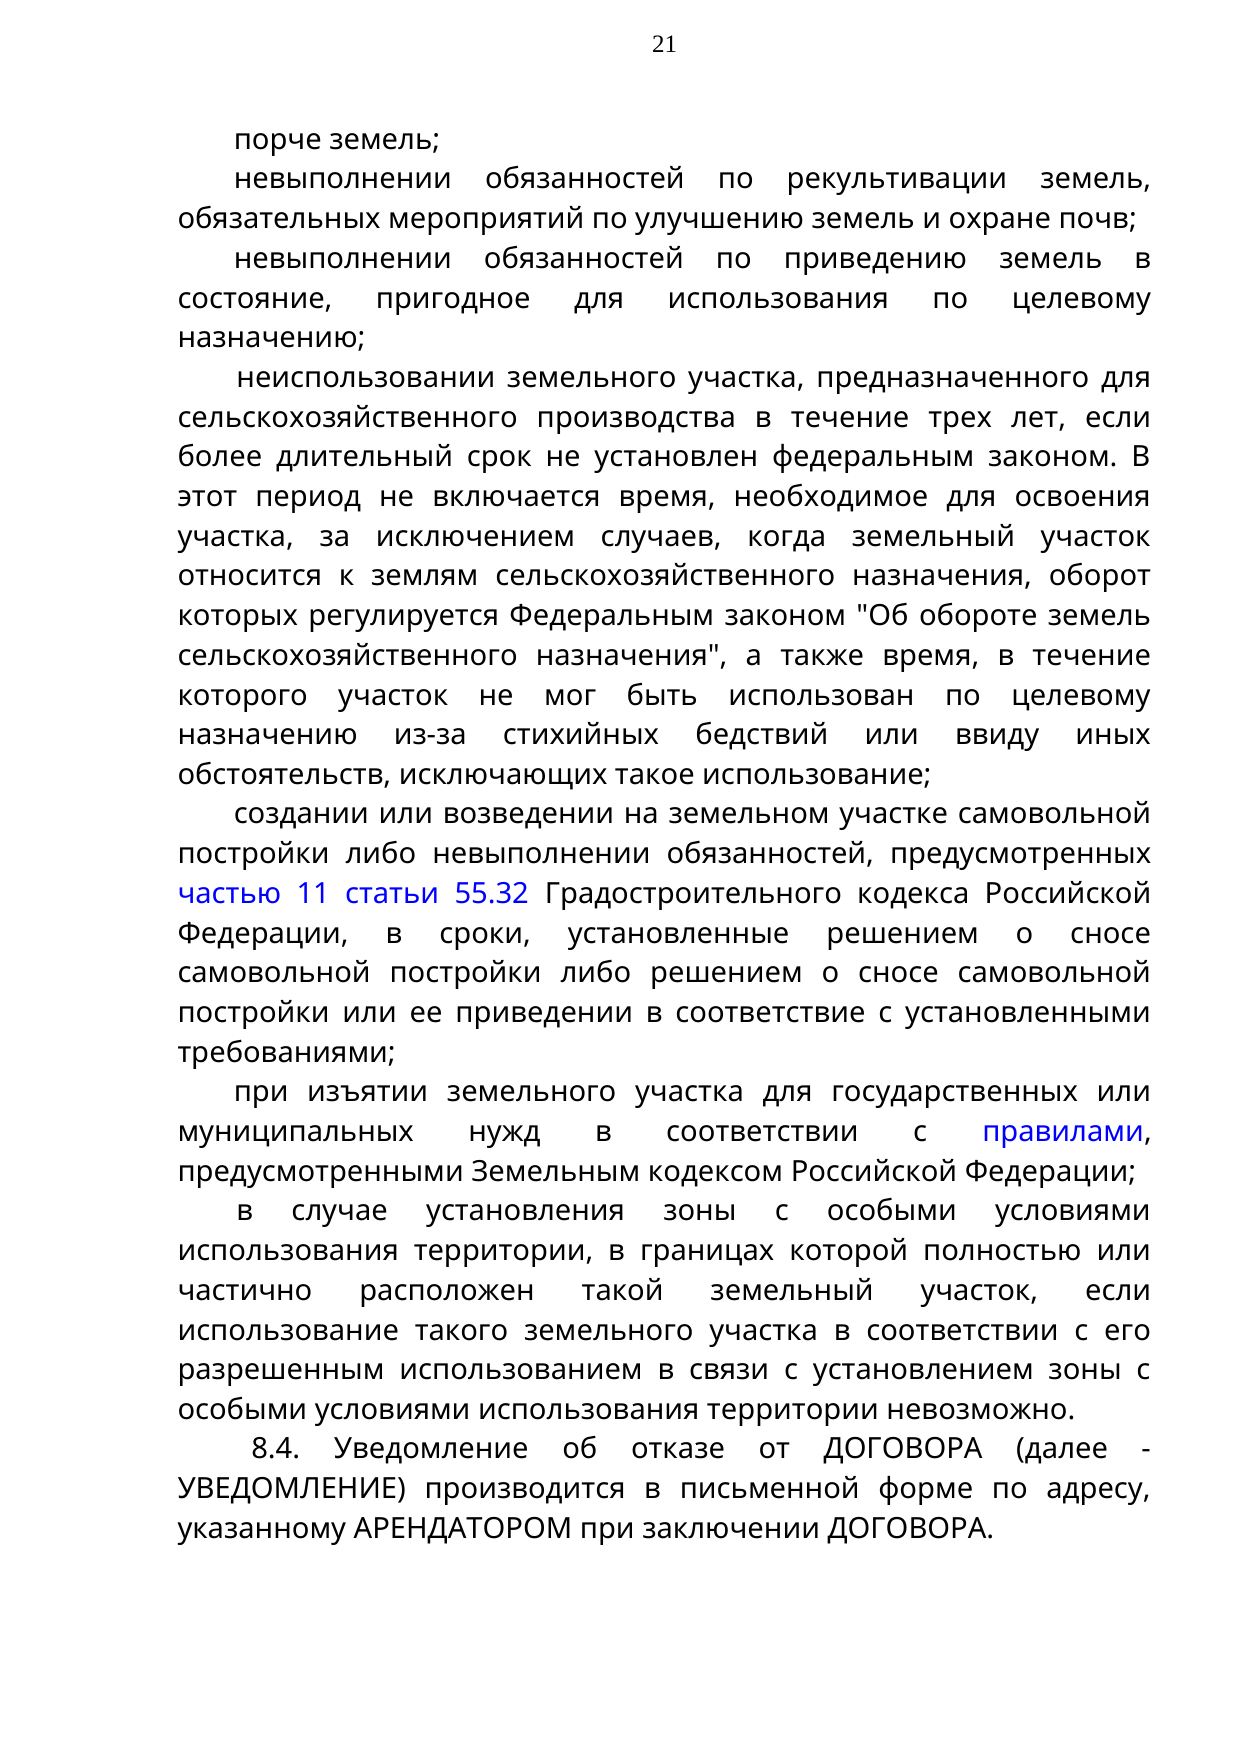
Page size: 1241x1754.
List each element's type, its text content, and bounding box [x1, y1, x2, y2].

text создании или возведении на земельном участке самовольной постройки либо невыполнении обязанностей, предусмотренных частью 11 статьи 55.32 Градостроительного кодекса Российской Федерации, в сроки, установленные решением о сносе самовольной постройки либо решением о сносе самовольной постройки или ее приведении в соответствие с установленными требованиями; [177, 793, 1152, 1071]
text 8.4. Уведомление об отказе от ДОГОВОРА (далее - УВЕДОМЛЕНИЕ) производится в письменной форме по адресу, указанному АРЕНДАТОРОМ при заключении ДОГОВОРА. [177, 1428, 1152, 1547]
text неиспользовании земельного участка, предназначенного для сельскохозяйственного производства в течение трех лет, если более длительный срок не установлен федеральным законом. В этот период не включается время, необходимое для освоения участка, за исключением случаев, когда земельный участок относится к землям сельскохозяйственного назначения, оборот которых регулируется Федеральным законом "Об обороте земель сельскохозяйственного назначения", а также время, в течение которого участок не мог быть использован по целевому назначению из-за стихийных бедствий или ввиду иных обстоятельств, исключающих такое использование; [177, 356, 1152, 793]
text невыполнении обязанностей по приведению земель в состояние, пригодное для использования по целевому назначению; [177, 237, 1152, 356]
text при изъятии земельного участка для государственных или муниципальных нужд в соответствии с правилами, предусмотренными Земельным кодексом Российской Федерации; [177, 1071, 1152, 1190]
text в случае установления зоны с особыми условиями использования территории, в границах которой полностью или частично расположен такой земельный участок, если использование такого земельного участка в соответствии с его разрешенным использованием в связи с установлением зоны с особыми условиями использования территории невозможно. [177, 1190, 1152, 1428]
text порче земель; [177, 118, 1152, 158]
text невыполнении обязанностей по рекультивации земель, обязательных мероприятий по улучшению земель и охране почв; [177, 158, 1152, 237]
